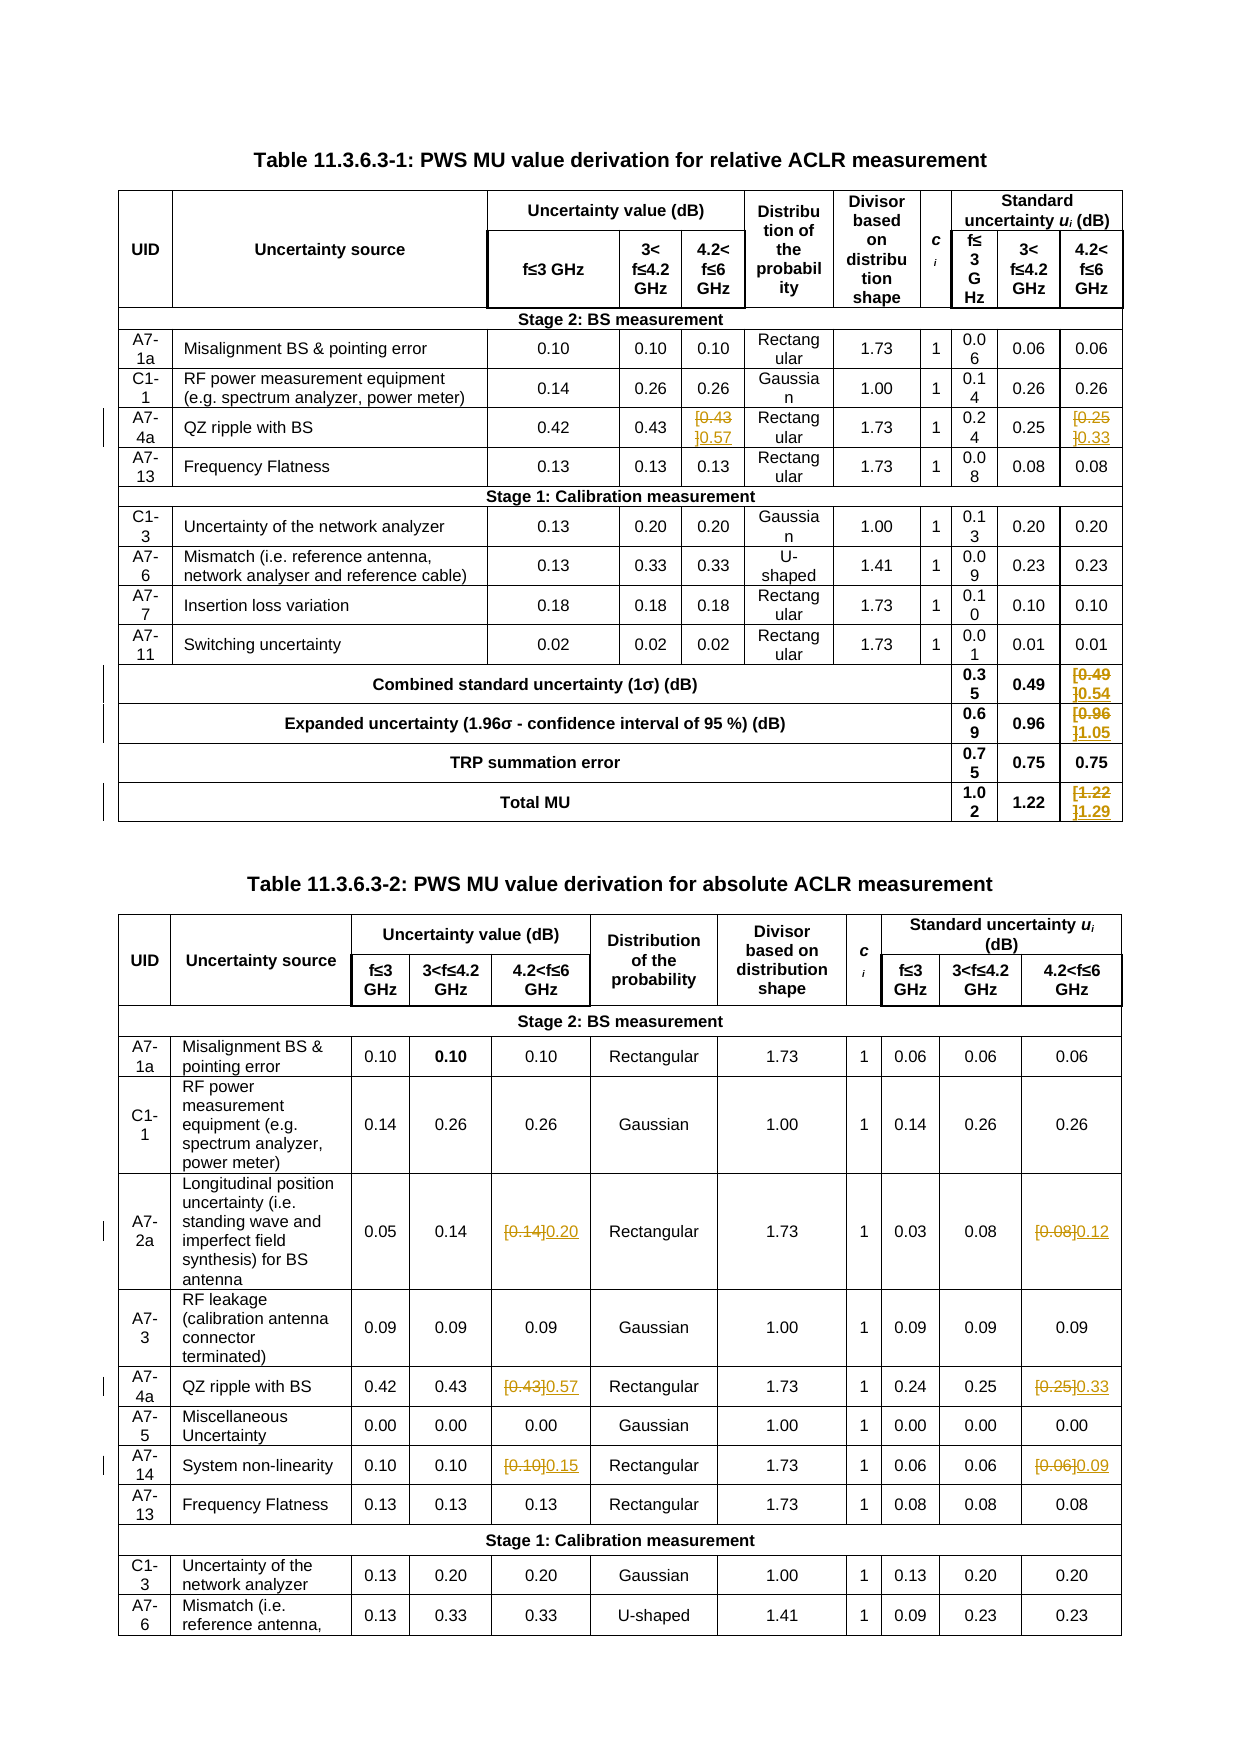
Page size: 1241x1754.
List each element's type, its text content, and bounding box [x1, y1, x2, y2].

table_cell 1.73 [718, 1367, 846, 1406]
table_cell 0.06 [952, 330, 997, 368]
table_cell QZ ripple with BS [171, 1367, 351, 1406]
table_cell 0.23 [1061, 547, 1122, 585]
table_cell 1.00 [718, 1290, 846, 1366]
table_cell A7-4a [119, 1367, 170, 1406]
table_header Divisor based on distribution shape [834, 191, 920, 307]
table_cell 1.02 [952, 783, 997, 821]
table_header Distribution of the probability [745, 191, 833, 307]
table_cell 0.09 [952, 547, 997, 585]
table_cell Insertion loss variation [173, 586, 487, 624]
table_cell f≤3 GHz [883, 955, 939, 1005]
table_cell 0.18 [682, 586, 744, 624]
table_cell 0.24 [882, 1367, 939, 1406]
table_header ci [921, 191, 951, 307]
table_cell System non-linearity [171, 1446, 351, 1484]
table_cell TRP summation error [119, 744, 951, 782]
table_cell 0.10 [410, 1446, 491, 1484]
table_header Uncertainty value (dB) [352, 915, 590, 953]
table_cell Frequency Flatness [173, 448, 487, 486]
table_cell 4.2<f≤6 GHz [1061, 231, 1122, 307]
table_cell [1061, 704, 1122, 742]
table_cell Total MU [119, 783, 951, 821]
table_cell 1.41 [834, 547, 920, 585]
table_cell A7-13 [119, 1485, 170, 1524]
table_cell Longitudinal position uncertainty (i.e. standing wave and imperfect field synthesis) for BS antenna [171, 1174, 351, 1288]
table_cell Combined standard uncertainty (1σ) (dB) [119, 665, 951, 703]
table_cell 3<f≤4.2 GHz [998, 231, 1059, 307]
table_cell 0.26 [682, 369, 744, 407]
table_cell 0.13 [682, 448, 744, 486]
table_cell 0.33 [492, 1595, 590, 1635]
table_cell 3<f≤4.2 GHz [940, 955, 1021, 1005]
table_cell 1.00 [834, 369, 920, 407]
table_cell Rectangular [591, 1485, 717, 1524]
table_cell U-shaped [591, 1595, 717, 1635]
table_cell 1.73 [834, 330, 920, 368]
table_cell A7-6 [119, 547, 172, 585]
table_cell C1-1 [119, 369, 172, 407]
table_cell 0.06 [1022, 1037, 1121, 1076]
table_cell 0.00 [492, 1407, 590, 1445]
table_cell 0.33 [682, 547, 744, 585]
table_cell 0.05 [352, 1174, 409, 1288]
table_cell 0.08 [940, 1174, 1021, 1288]
table_cell A7-5 [119, 1407, 170, 1445]
table_cell 0.42 [352, 1367, 409, 1406]
table_cell Gaussian [591, 1556, 717, 1594]
table_header Distribution of the probability [591, 915, 717, 1005]
table_cell 1 [921, 408, 951, 447]
table_cell 0.20 [940, 1556, 1021, 1594]
table_cell 1 [921, 625, 951, 664]
table_cell 0.20 [998, 507, 1059, 546]
table_header Uncertainty source [171, 915, 351, 1005]
table_cell Uncertainty of the network analyzer [173, 507, 487, 546]
table_cell 0.10 [952, 586, 997, 624]
table_cell 0.69 [952, 704, 997, 742]
table_cell Mismatch (i.e. reference antenna, network analyser and reference cable) [173, 547, 487, 585]
table_cell 0.09 [1022, 1290, 1121, 1366]
table_cell 0.09 [492, 1290, 590, 1366]
table_cell 1.00 [718, 1077, 846, 1172]
table_cell A7-7 [119, 586, 172, 624]
table_cell 0.09 [940, 1290, 1021, 1366]
table_cell 0.06 [998, 330, 1059, 368]
table_header UID [119, 915, 170, 1005]
table_cell 0.01 [1061, 625, 1122, 664]
table_cell 1.22 [998, 783, 1059, 821]
table_cell 0.02 [682, 625, 744, 664]
table_header ci [847, 915, 881, 1005]
table_cell [682, 408, 744, 447]
table_cell 0.20 [1061, 507, 1122, 546]
table_cell 0.75 [952, 744, 997, 782]
table_cell 0.09 [882, 1595, 939, 1635]
table_cell 0.08 [1061, 448, 1122, 486]
table_cell 0.00 [882, 1407, 939, 1445]
table_cell 0.26 [940, 1077, 1021, 1172]
table_header Uncertainty value (dB) [488, 191, 744, 229]
table_cell 0.25 [998, 408, 1059, 447]
table_cell 0.10 [620, 330, 681, 368]
table_cell 0.01 [952, 625, 997, 664]
table_cell 0.08 [1022, 1485, 1121, 1524]
table_cell 0.49 [998, 665, 1059, 703]
table_cell f≤ 3 GHz [953, 231, 997, 307]
table_cell 0.20 [682, 507, 744, 546]
table_cell [1061, 408, 1122, 447]
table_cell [171, 1595, 351, 1635]
table_cell 0.35 [952, 665, 997, 703]
table_cell Rectangular [591, 1037, 717, 1076]
table_cell 0.33 [410, 1595, 491, 1635]
table_cell 0.42 [488, 408, 619, 447]
table_cell A7-4a [119, 408, 172, 447]
table_cell 0.10 [352, 1037, 409, 1076]
table_cell 0.08 [882, 1485, 939, 1524]
table_cell 0.09 [882, 1290, 939, 1366]
table_cell 0.26 [620, 369, 681, 407]
table_cell Rectangular [745, 330, 833, 368]
table_cell 0.08 [940, 1485, 1021, 1524]
table_cell 0.20 [620, 507, 681, 546]
table_cell 0.26 [998, 369, 1059, 407]
table_cell 3<f≤4.2 GHz [410, 955, 491, 1005]
table_cell [1022, 1446, 1121, 1484]
table_cell 0.00 [940, 1407, 1021, 1445]
table_cell 1 [847, 1077, 881, 1172]
table_header Uncertainty source [173, 191, 487, 307]
table_cell 0.96 [998, 704, 1059, 742]
table_cell 0.13 [492, 1485, 590, 1524]
table_cell 1 [847, 1290, 881, 1366]
table_cell Gaussian [591, 1290, 717, 1366]
table_cell Gaussian [745, 507, 833, 546]
table_cell 0.09 [410, 1290, 491, 1366]
table_cell 0.10 [1061, 586, 1122, 624]
table_cell 0.00 [352, 1407, 409, 1445]
table_cell C1-3 [119, 1556, 170, 1594]
table_cell 1 [847, 1485, 881, 1524]
table_cell 1.73 [834, 586, 920, 624]
table_cell 0.26 [1061, 369, 1122, 407]
table_cell 1.41 [718, 1595, 846, 1635]
table_cell U-shaped [745, 547, 833, 585]
table_cell A7-1a [119, 330, 172, 368]
table_cell Miscellaneous Uncertainty [171, 1407, 351, 1445]
table_cell 0.10 [488, 330, 619, 368]
table_cell 0.06 [940, 1037, 1021, 1076]
table_cell A7-1a [119, 1037, 170, 1076]
table_cell 0.18 [620, 586, 681, 624]
table_cell 0.10 [410, 1037, 491, 1076]
table_cell Rectangular [745, 586, 833, 624]
table_cell 1 [847, 1556, 881, 1594]
table_cell 0.20 [410, 1556, 491, 1594]
table_cell 4.2<f≤6 GHz [1022, 955, 1121, 1005]
table_cell 1 [921, 448, 951, 486]
table_cell Rectangular [745, 448, 833, 486]
table_cell RF power measurement equipment (e.g. spectrum analyzer, power meter) [173, 369, 487, 407]
table_cell 0.13 [352, 1556, 409, 1594]
table_cell [492, 1174, 590, 1288]
table_cell 0.26 [410, 1077, 491, 1172]
table_cell 0.24 [952, 408, 997, 447]
table_cell Stage 2: BS measurement [119, 1006, 1121, 1036]
table_cell 1.00 [718, 1407, 846, 1445]
table_cell 0.33 [620, 547, 681, 585]
table_cell 0.26 [492, 1077, 590, 1172]
table_header Divisor based on distribution shape [718, 915, 846, 1005]
table_cell 1.73 [834, 408, 920, 447]
table_cell Gaussian [745, 369, 833, 407]
table_cell [1061, 783, 1122, 821]
table_cell 0.14 [882, 1077, 939, 1172]
table_cell 1 [847, 1174, 881, 1288]
table_cell A7-13 [119, 448, 172, 486]
table_cell Stage 2: BS measurement [119, 308, 1122, 328]
table_cell 0.13 [952, 507, 997, 546]
table_cell 0.14 [488, 369, 619, 407]
table_cell [492, 1367, 590, 1406]
table_cell A7-14 [119, 1446, 170, 1484]
table_cell 0.10 [998, 586, 1059, 624]
table_cell RF power measurement equipment (e.g. spectrum analyzer, power meter) [171, 1077, 351, 1172]
table_cell 0.13 [352, 1595, 409, 1635]
table_cell 4.2<f≤6 GHz [682, 231, 744, 307]
table_cell 0.06 [940, 1446, 1021, 1484]
table_cell RF leakage (calibration antenna connector terminated) [171, 1290, 351, 1366]
table_cell 0.02 [620, 625, 681, 664]
text Table 11.3.6.3-1: PWS MU value derivation for relative ACLR measurement [118, 147, 1122, 171]
table_cell 0.00 [410, 1407, 491, 1445]
table_cell f≤3 GHz [489, 231, 619, 307]
table_cell 0.13 [488, 448, 619, 486]
table_cell 1 [921, 330, 951, 368]
table_cell Rectangular [591, 1367, 717, 1406]
table_cell 0.06 [882, 1037, 939, 1076]
table_cell Expanded uncertainty (1.96σ - confidence interval of 95 %) (dB) [119, 704, 951, 742]
table_cell 0.13 [352, 1485, 409, 1524]
table_cell 0.10 [352, 1446, 409, 1484]
table_cell 0.14 [352, 1077, 409, 1172]
table_cell 1.73 [834, 448, 920, 486]
table_cell 0.13 [882, 1556, 939, 1594]
table_cell C1-1 [119, 1077, 170, 1172]
table_cell Misalignment BS & pointing error [173, 330, 487, 368]
table_cell [1061, 665, 1122, 703]
table_cell 0.14 [410, 1174, 491, 1288]
table_header Standard uncertainty ui (dB) [882, 915, 1121, 953]
table_cell 1 [847, 1407, 881, 1445]
table_cell Frequency Flatness [171, 1485, 351, 1524]
table_cell 1 [847, 1367, 881, 1406]
table_cell 0.75 [1061, 744, 1122, 782]
table_cell 0.43 [620, 408, 681, 447]
table_cell 4.2<f≤6 GHz [492, 955, 589, 1005]
table_cell Uncertainty of the network analyzer [171, 1556, 351, 1594]
table_cell 0.20 [1022, 1556, 1121, 1594]
table_cell 0.06 [1061, 330, 1122, 368]
table_cell 0.25 [940, 1367, 1021, 1406]
table_cell 0.10 [492, 1037, 590, 1076]
table_cell f≤3 GHz [353, 955, 409, 1005]
table_cell 0.03 [882, 1174, 939, 1288]
table_cell 0.23 [940, 1595, 1021, 1635]
table_cell A7-6 [119, 1595, 170, 1635]
table_cell 0.26 [1022, 1077, 1121, 1172]
table_cell 1.73 [834, 625, 920, 664]
table_cell 0.13 [620, 448, 681, 486]
table_header Standard uncertainty ui (dB) [952, 191, 1122, 229]
table_cell Gaussian [591, 1407, 717, 1445]
table_cell 1 [847, 1446, 881, 1484]
table_cell 1.73 [718, 1174, 846, 1288]
text Table 11.3.6.3-2: PWS MU value derivation for absolute ACLR measurement [118, 871, 1122, 895]
table_cell QZ ripple with BS [173, 408, 487, 447]
table_cell 1 [921, 547, 951, 585]
table_cell 1.73 [718, 1485, 846, 1524]
table_cell 0.00 [1022, 1407, 1121, 1445]
table_cell Stage 1: Calibration measurement [119, 487, 1122, 506]
table_cell A7-11 [119, 625, 172, 664]
table_cell 1 [847, 1037, 881, 1076]
table_cell 0.09 [352, 1290, 409, 1366]
table_header UID [119, 191, 172, 307]
table_cell A7-3 [119, 1290, 170, 1366]
table_cell C1-3 [119, 507, 172, 546]
table_cell 1.73 [718, 1037, 846, 1076]
table_cell 0.08 [952, 448, 997, 486]
table_cell [492, 1446, 590, 1484]
table_cell 0.01 [998, 625, 1059, 664]
table_cell 1.00 [834, 507, 920, 546]
table_cell Rectangular [591, 1446, 717, 1484]
table_cell 1 [921, 369, 951, 407]
table_cell Switching uncertainty [173, 625, 487, 664]
table_cell 1.00 [718, 1556, 846, 1594]
table_cell Gaussian [591, 1077, 717, 1172]
table_cell 0.13 [488, 507, 619, 546]
table_cell 0.23 [998, 547, 1059, 585]
table_cell 3<f≤4.2 GHz [620, 231, 681, 307]
table_cell 0.18 [488, 586, 619, 624]
table_cell 0.13 [410, 1485, 491, 1524]
table_cell Rectangular [745, 408, 833, 447]
table_cell Misalignment BS & pointing error [171, 1037, 351, 1076]
table_cell 0.02 [488, 625, 619, 664]
table_cell [1022, 1367, 1121, 1406]
table_cell 0.14 [952, 369, 997, 407]
table_cell 0.13 [488, 547, 619, 585]
table_cell 0.10 [682, 330, 744, 368]
table_cell Stage 1: Calibration measurement [119, 1525, 1121, 1555]
table_cell 0.43 [410, 1367, 491, 1406]
table_cell 1 [847, 1595, 881, 1635]
table_cell 0.20 [492, 1556, 590, 1594]
table_cell 0.75 [998, 744, 1059, 782]
table_cell 1.73 [718, 1446, 846, 1484]
table_cell 1 [921, 507, 951, 546]
table_cell Rectangular [591, 1174, 717, 1288]
table_cell Rectangular [745, 625, 833, 664]
table_cell [1022, 1174, 1121, 1288]
table_cell 0.23 [1022, 1595, 1121, 1635]
table_cell 1 [921, 586, 951, 624]
table_cell 0.06 [882, 1446, 939, 1484]
table_cell 0.08 [998, 448, 1059, 486]
table_cell A7-2a [119, 1174, 170, 1288]
